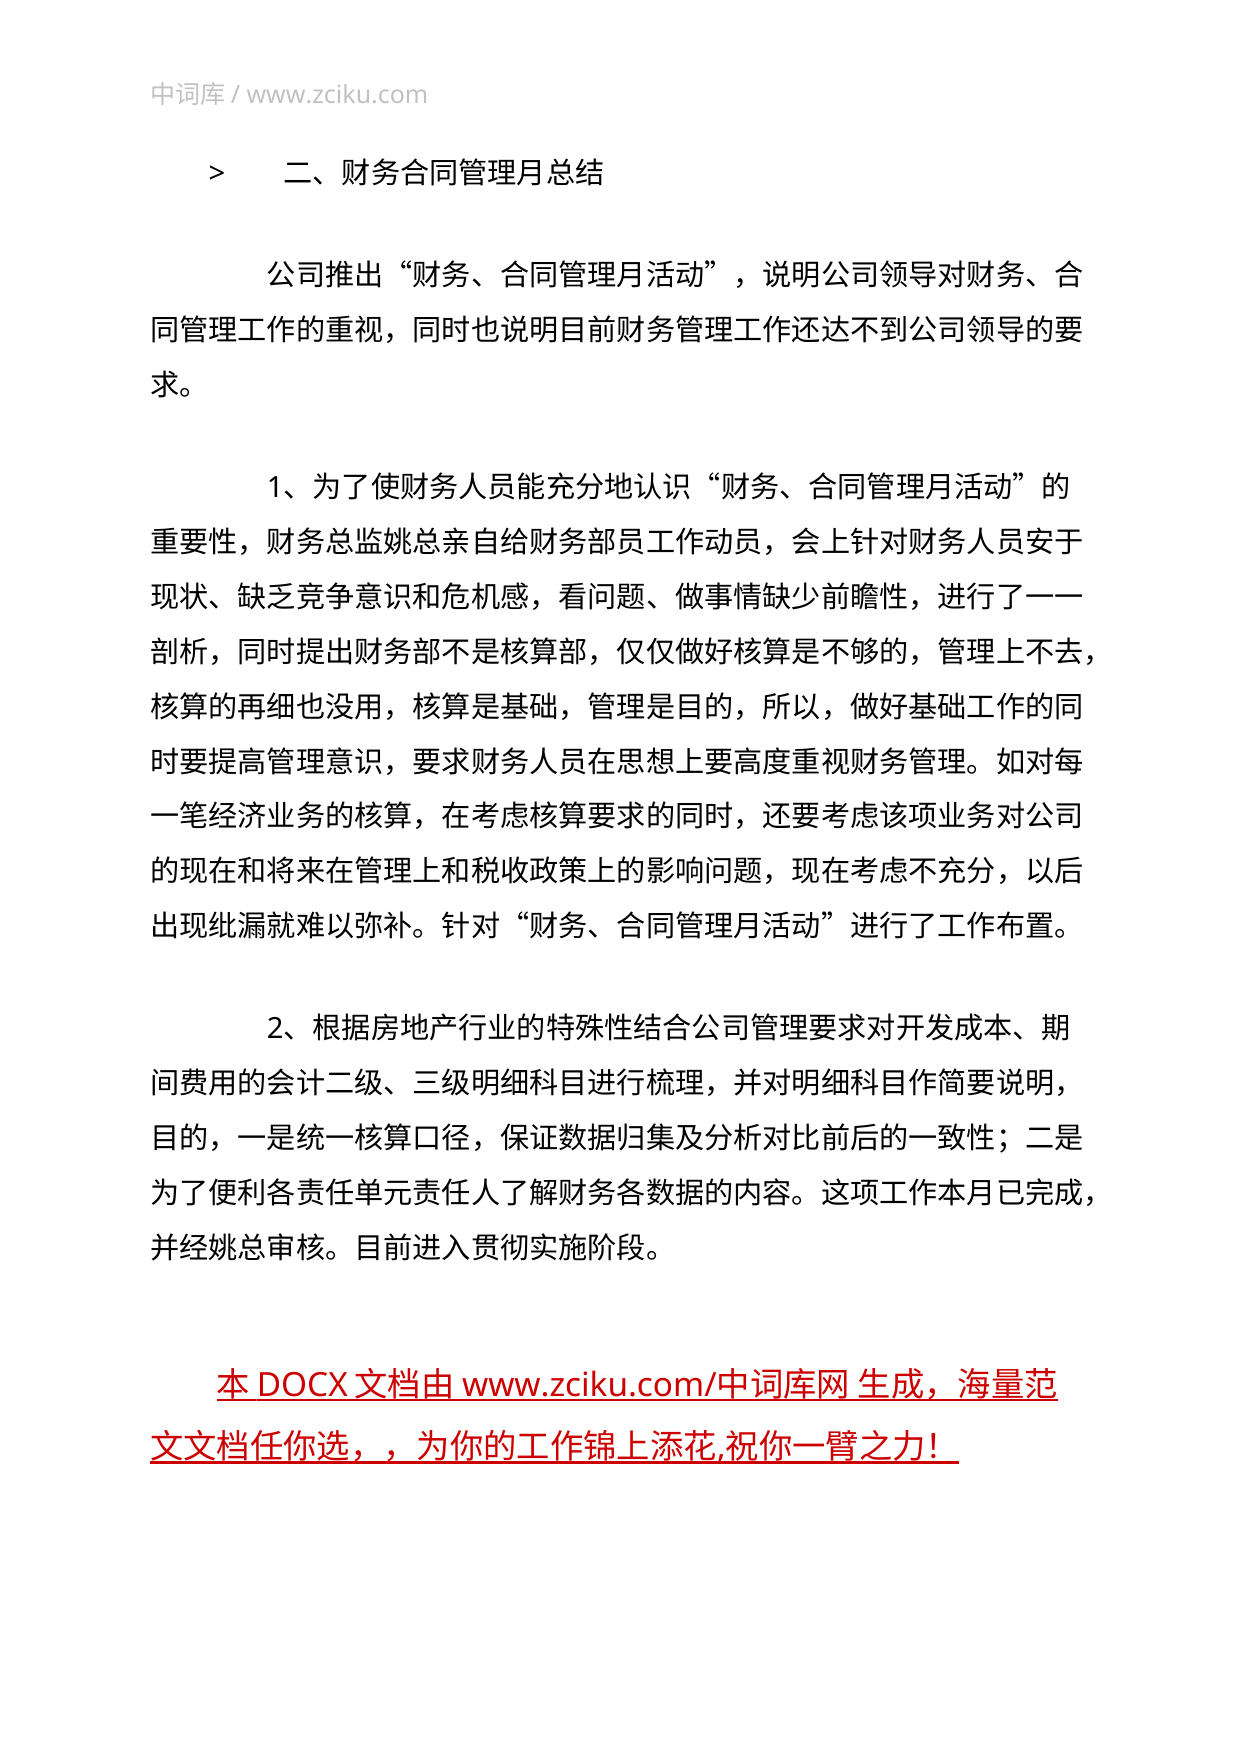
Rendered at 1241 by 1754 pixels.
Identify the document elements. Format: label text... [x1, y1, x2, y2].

text 公司推出“财务、合同管理月活动”，说明公司领导对财务、合同管理工作的重视，同时也说明目前财务管理工作还达不到公司领导的要求。 [150, 252, 1090, 404]
text > 二、财务合同管理月总结 [150, 150, 1090, 192]
text 1、为了使财务人员能充分地认识“财务、合同管理月活动”的重要性，财务总监姚总亲自给财务部员工作动员，会上针对财务人员安于现状、缺乏竞争意识和危机感，看问题、做事情缺少前瞻性，进行了一一剖析，同时提出财务部不是核算部，仅仅做好核算是不够的，管理上不去，核算的再细也没用，核算是基础，管理是目的，所以，做好基础工作的同时要提高管理意识，要求财务人员在思想上要高度重视财务管理。如对每一笔经济业务的核算，在考虑核算要求的同时，还要考虑该项业务对公司的现在和将来在管理上和税收政策上的影响问题，现在考虑不充分，以后出现纰漏就难以弥补。针对“财务、合同管理月活动”进行了工作布置。 [150, 463, 1090, 945]
text 本DOCX文档由 www.zciku.com/中词库网 生成，海量范文文档任你选，，为你的工作锦上添花,祝你一臂之力！ [150, 1357, 1090, 1468]
text 2、根据房地产行业的特殊性结合公司管理要求对开发成本、期间费用的会计二级、三级明细科目进行梳理，并对明细科目作简要说明，目的，一是统一核算口径，保证数据归集及分析对比前后的一致性；二是为了便利各责任单元责任人了解财务各数据的内容。这项工作本月已完成，并经姚总审核。目前进入贯彻实施阶段。 [150, 1004, 1090, 1267]
